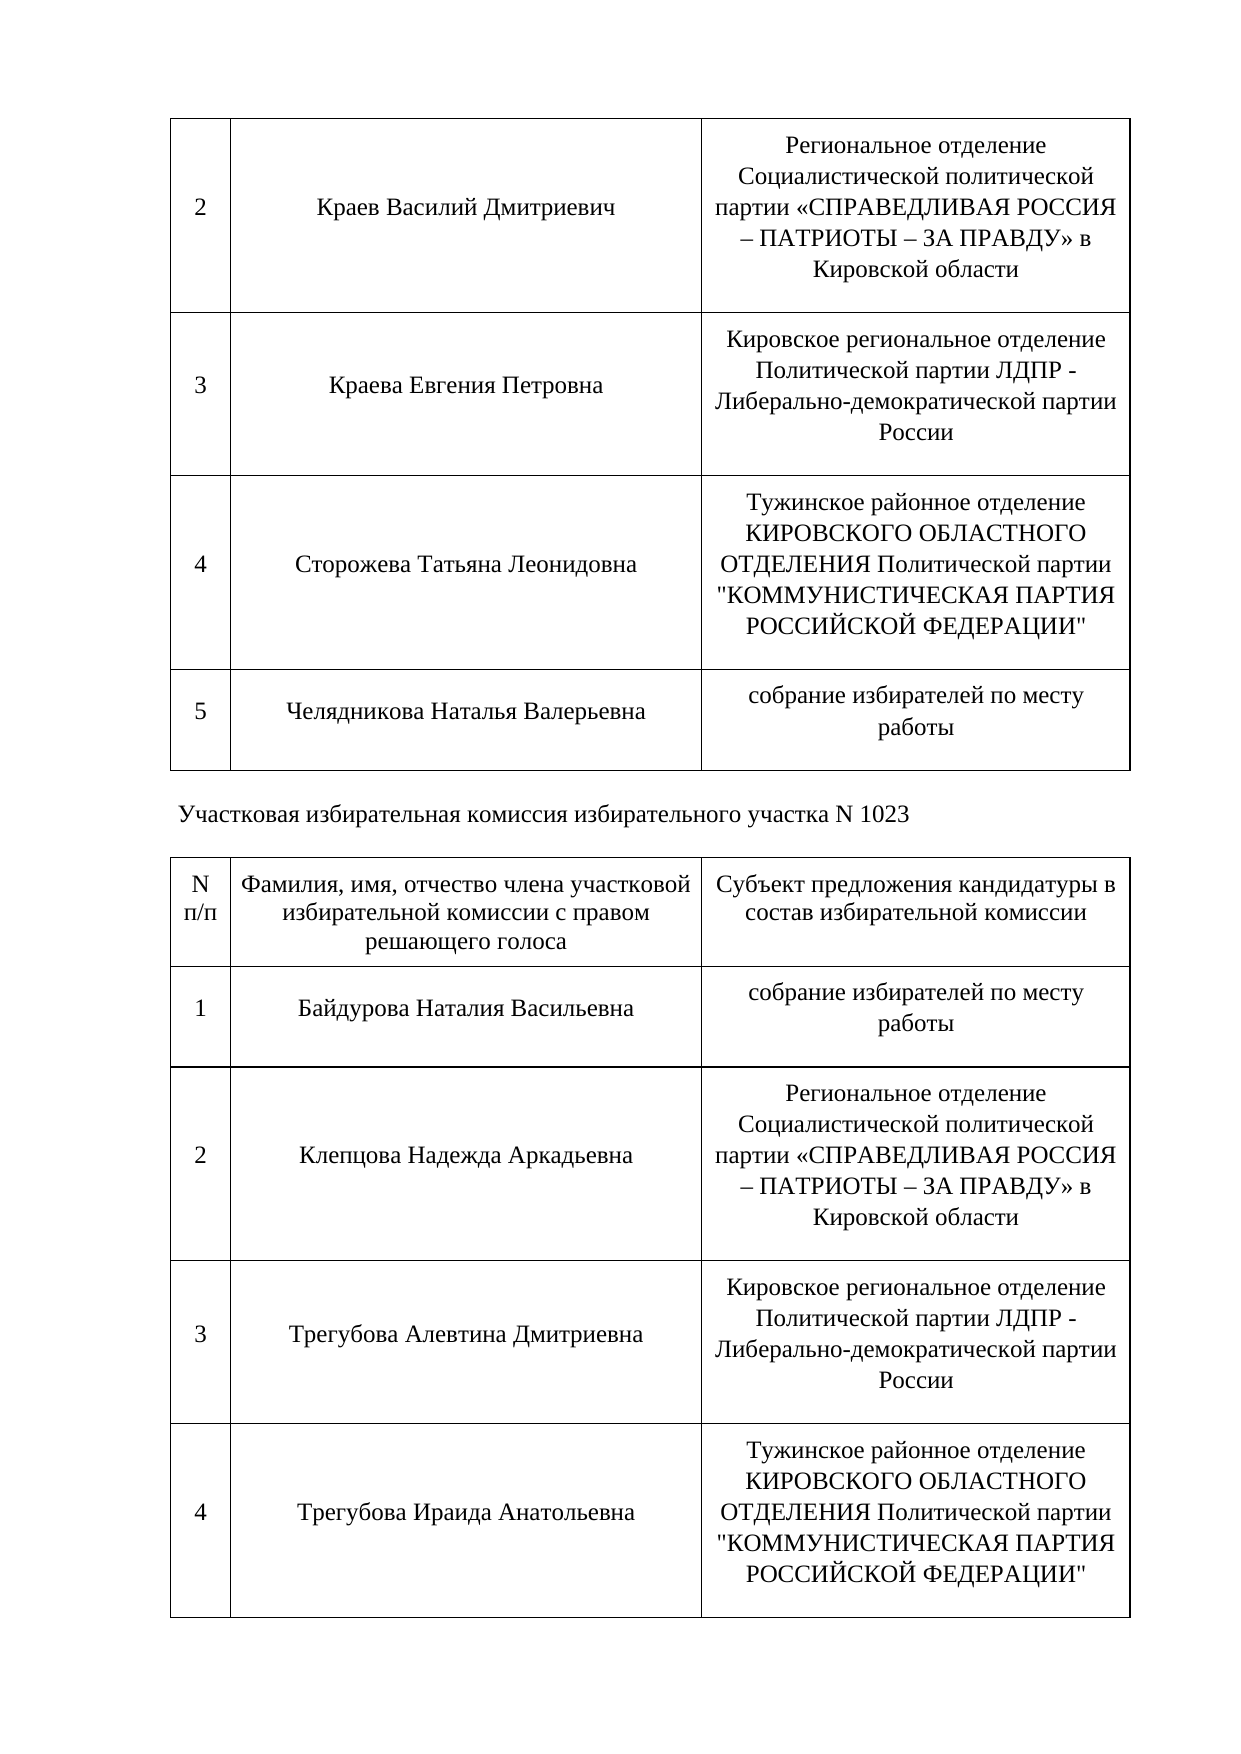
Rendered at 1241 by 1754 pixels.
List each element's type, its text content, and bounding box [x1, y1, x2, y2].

table_cell Тужинское районное отделение КИРОВСКОГО ОБЛАСТНОГО ОТДЕЛЕНИЯ Политической партии "КОММУНИСТИЧЕСКАЯ ПАРТИЯ РОССИЙСКОЙ ФЕДЕРАЦИИ" [702, 1424, 1129, 1617]
table_cell Кировское региональное отделение Политической партии ЛДПР - Либерально-демократической партии России [702, 1261, 1129, 1423]
table_cell 5 [171, 670, 230, 770]
table_cell Байдурова Наталия Васильевна [231, 967, 701, 1066]
table_cell 4 [171, 1424, 230, 1617]
table_cell Трегубова Ираида Анатольевна [231, 1424, 701, 1617]
table_cell собрание избирателей по месту работы [702, 670, 1129, 770]
table_cell 1 [171, 967, 230, 1066]
table_header Субъект предложения кандидатуры в состав избирательной комиссии [702, 858, 1129, 966]
table_cell Тужинское районное отделение КИРОВСКОГО ОБЛАСТНОГО ОТДЕЛЕНИЯ Политической партии "КОММУНИСТИЧЕСКАЯ ПАРТИЯ РОССИЙСКОЙ ФЕДЕРАЦИИ" [702, 476, 1129, 669]
table_cell 3 [171, 313, 230, 475]
table_header N п/п [171, 858, 230, 966]
table_cell 4 [171, 476, 230, 669]
table_cell Краев Василий Дмитриевич [231, 119, 701, 312]
text Участковая избирательная комиссия избирательного участка N 1023 [177, 799, 1152, 828]
table_cell Трегубова Алевтина Дмитриевна [231, 1261, 701, 1423]
table_cell Сторожева Татьяна Леонидовна [231, 476, 701, 669]
table_cell Клепцова Надежда Аркадьевна [231, 1068, 701, 1260]
table_header Фамилия, имя, отчество члена участковой избирательной комиссии с правом решающего голоса [231, 858, 701, 966]
table_cell Краева Евгения Петровна [231, 313, 701, 475]
table_cell собрание избирателей по месту работы [702, 967, 1129, 1066]
table_cell 2 [171, 119, 230, 312]
table_cell 3 [171, 1261, 230, 1423]
table_cell Кировское региональное отделение Политической партии ЛДПР - Либерально-демократической партии России [702, 313, 1129, 475]
table_cell Челядникова Наталья Валерьевна [231, 670, 701, 770]
table_cell Региональное отделение Социалистической политической партии «СПРАВЕДЛИВАЯ РОССИЯ – ПАТРИОТЫ – ЗА ПРАВДУ» в Кировской области [702, 119, 1129, 312]
table_cell Региональное отделение Социалистической политической партии «СПРАВЕДЛИВАЯ РОССИЯ – ПАТРИОТЫ – ЗА ПРАВДУ» в Кировской области [702, 1068, 1129, 1260]
table_cell 2 [171, 1068, 230, 1260]
